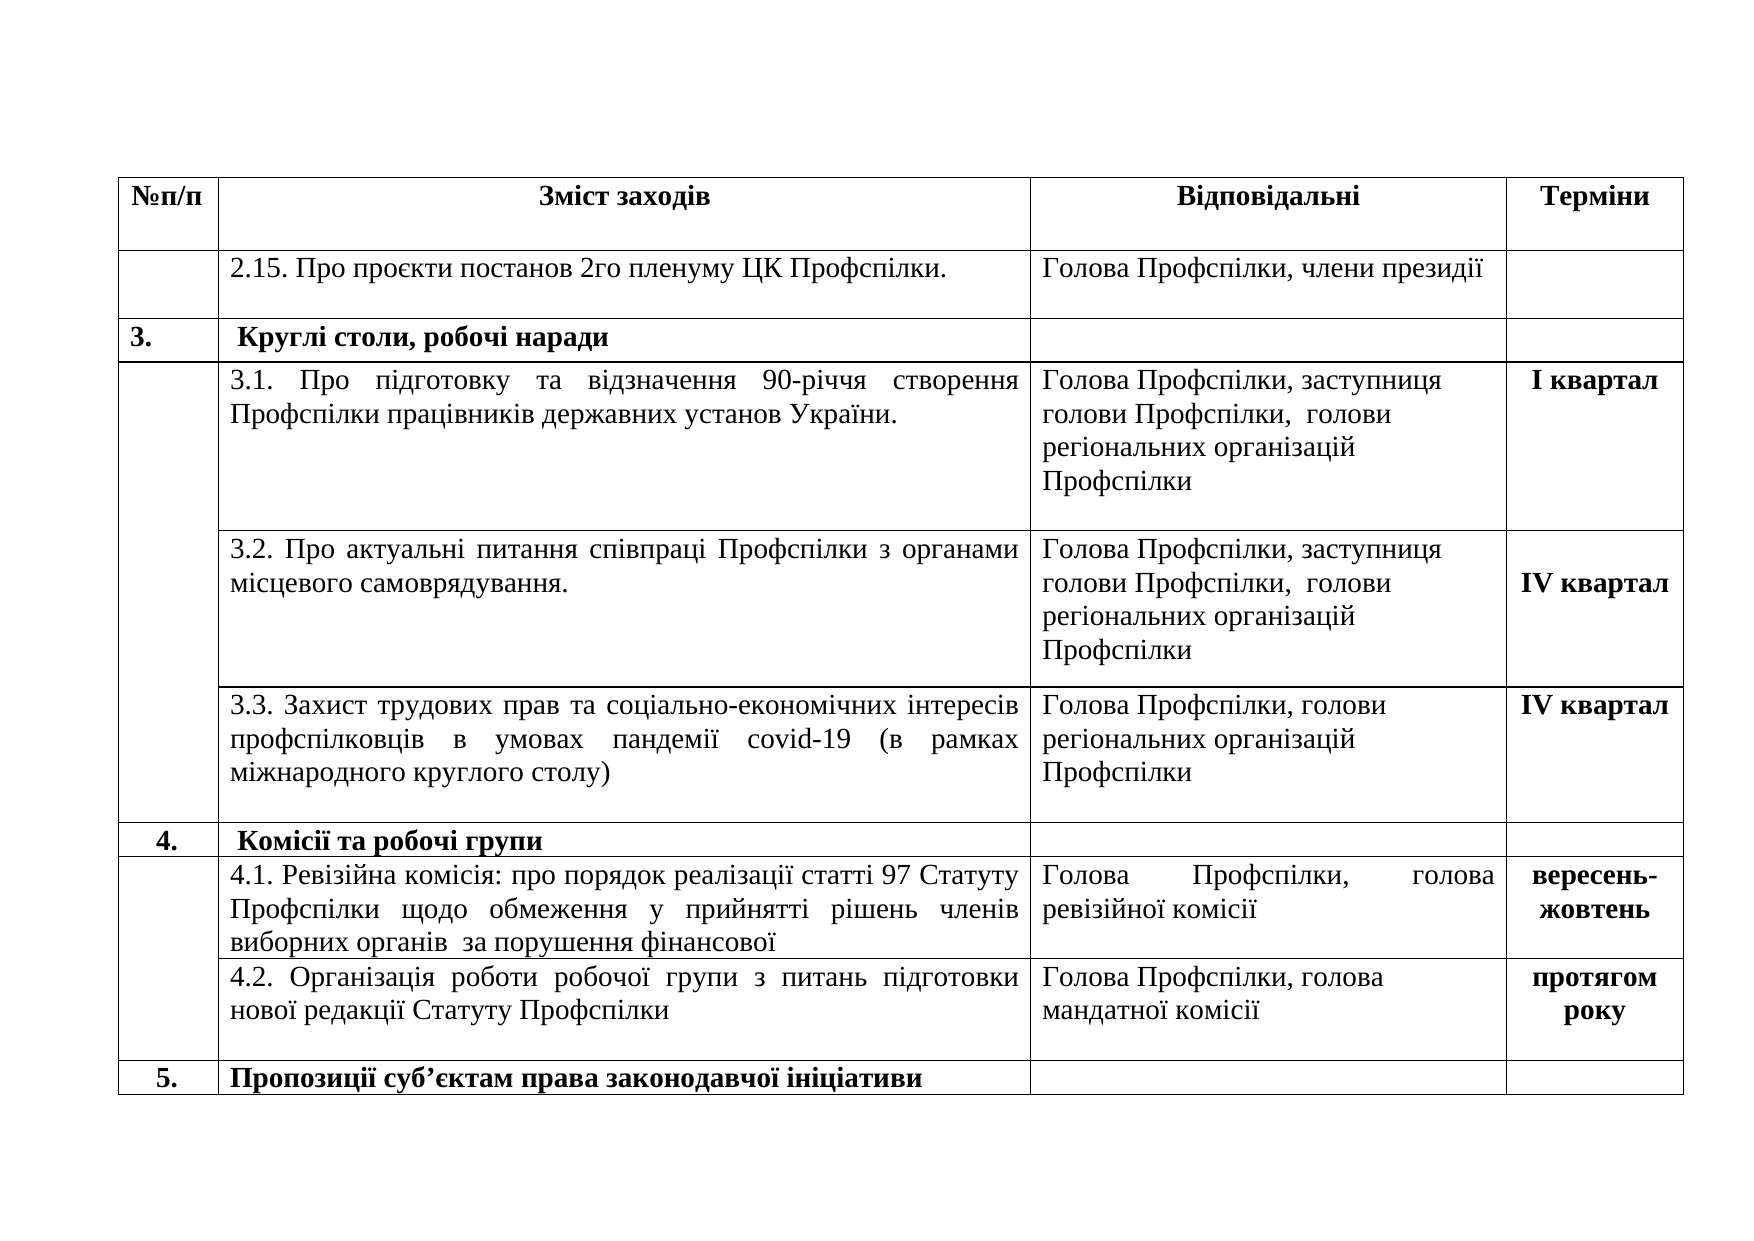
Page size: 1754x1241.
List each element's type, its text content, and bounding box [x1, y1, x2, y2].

table_cell Комісії та робочі групи [219, 823, 1030, 856]
table_cell Голова Профспілки, голова ревізійної комісії [1031, 857, 1506, 958]
table_cell вересень-жовтень [1507, 857, 1683, 958]
table_cell [1507, 1061, 1683, 1094]
table_cell 4. [119, 823, 218, 856]
table_cell Голова Профспілки, голови регіональних організацій Профспілки [1031, 688, 1506, 822]
table_cell Голова Профспілки, голова мандатної комісії [1031, 959, 1506, 1059]
table_cell IV квартал [1507, 688, 1683, 822]
table_cell 3. [119, 319, 218, 361]
table_cell 3.3. Захист трудових прав та соціально-економічних інтересів профспілковців в умовах пандемії covid-19 (в рамках міжнародного круглого столу) [219, 688, 1030, 822]
table_header Зміст заходів [219, 178, 1030, 249]
table_cell IV квартал [1507, 531, 1683, 686]
table_cell [1031, 319, 1506, 361]
table_cell 3.2. Про актуальні питання співпраці Профспілки з органами місцевого самоврядування. [219, 531, 1030, 686]
table_cell 5. [119, 1061, 218, 1094]
table_cell 2.15. Про проєкти постанов 2го пленуму ЦК Профспілки. [219, 251, 1030, 318]
table_cell 4.1. Ревізійна комісія: про порядок реалізації статті 97 Статуту Профспілки щодо обмеження у прийнятті рішень членів виборних органів за порушення фінансової [219, 857, 1030, 958]
table_header Відповідальні [1031, 178, 1506, 249]
table_cell 4.2. Організація роботи робочої групи з питань підготовки нової редакції Статуту Профспілки [219, 959, 1030, 1059]
table_cell [1507, 823, 1683, 856]
table_cell Пропозиції суб’єктам права законодавчої ініціативи [219, 1061, 1030, 1094]
table_cell Голова Профспілки, заступниця голови Профспілки, голови регіональних організацій Профспілки [1031, 531, 1506, 686]
table_cell Голова Профспілки, члени президії [1031, 251, 1506, 318]
table_cell I квартал [1507, 363, 1683, 530]
table_cell 3.1. Про підготовку та відзначення 90-річчя створення Профспілки працівників державних установ України. [219, 363, 1030, 530]
table_cell Голова Профспілки, заступниця голови Профспілки, голови регіональних організацій Профспілки [1031, 363, 1506, 530]
table_cell [1507, 319, 1683, 361]
table_cell [119, 363, 218, 822]
table_cell Круглі столи, робочі наради [219, 319, 1030, 361]
table_cell [1031, 1061, 1506, 1094]
table_cell [1031, 823, 1506, 856]
table_cell протягом року [1507, 959, 1683, 1059]
table_cell [119, 857, 218, 1059]
table_header №п/п [119, 178, 218, 249]
table_header Терміни [1507, 178, 1683, 249]
